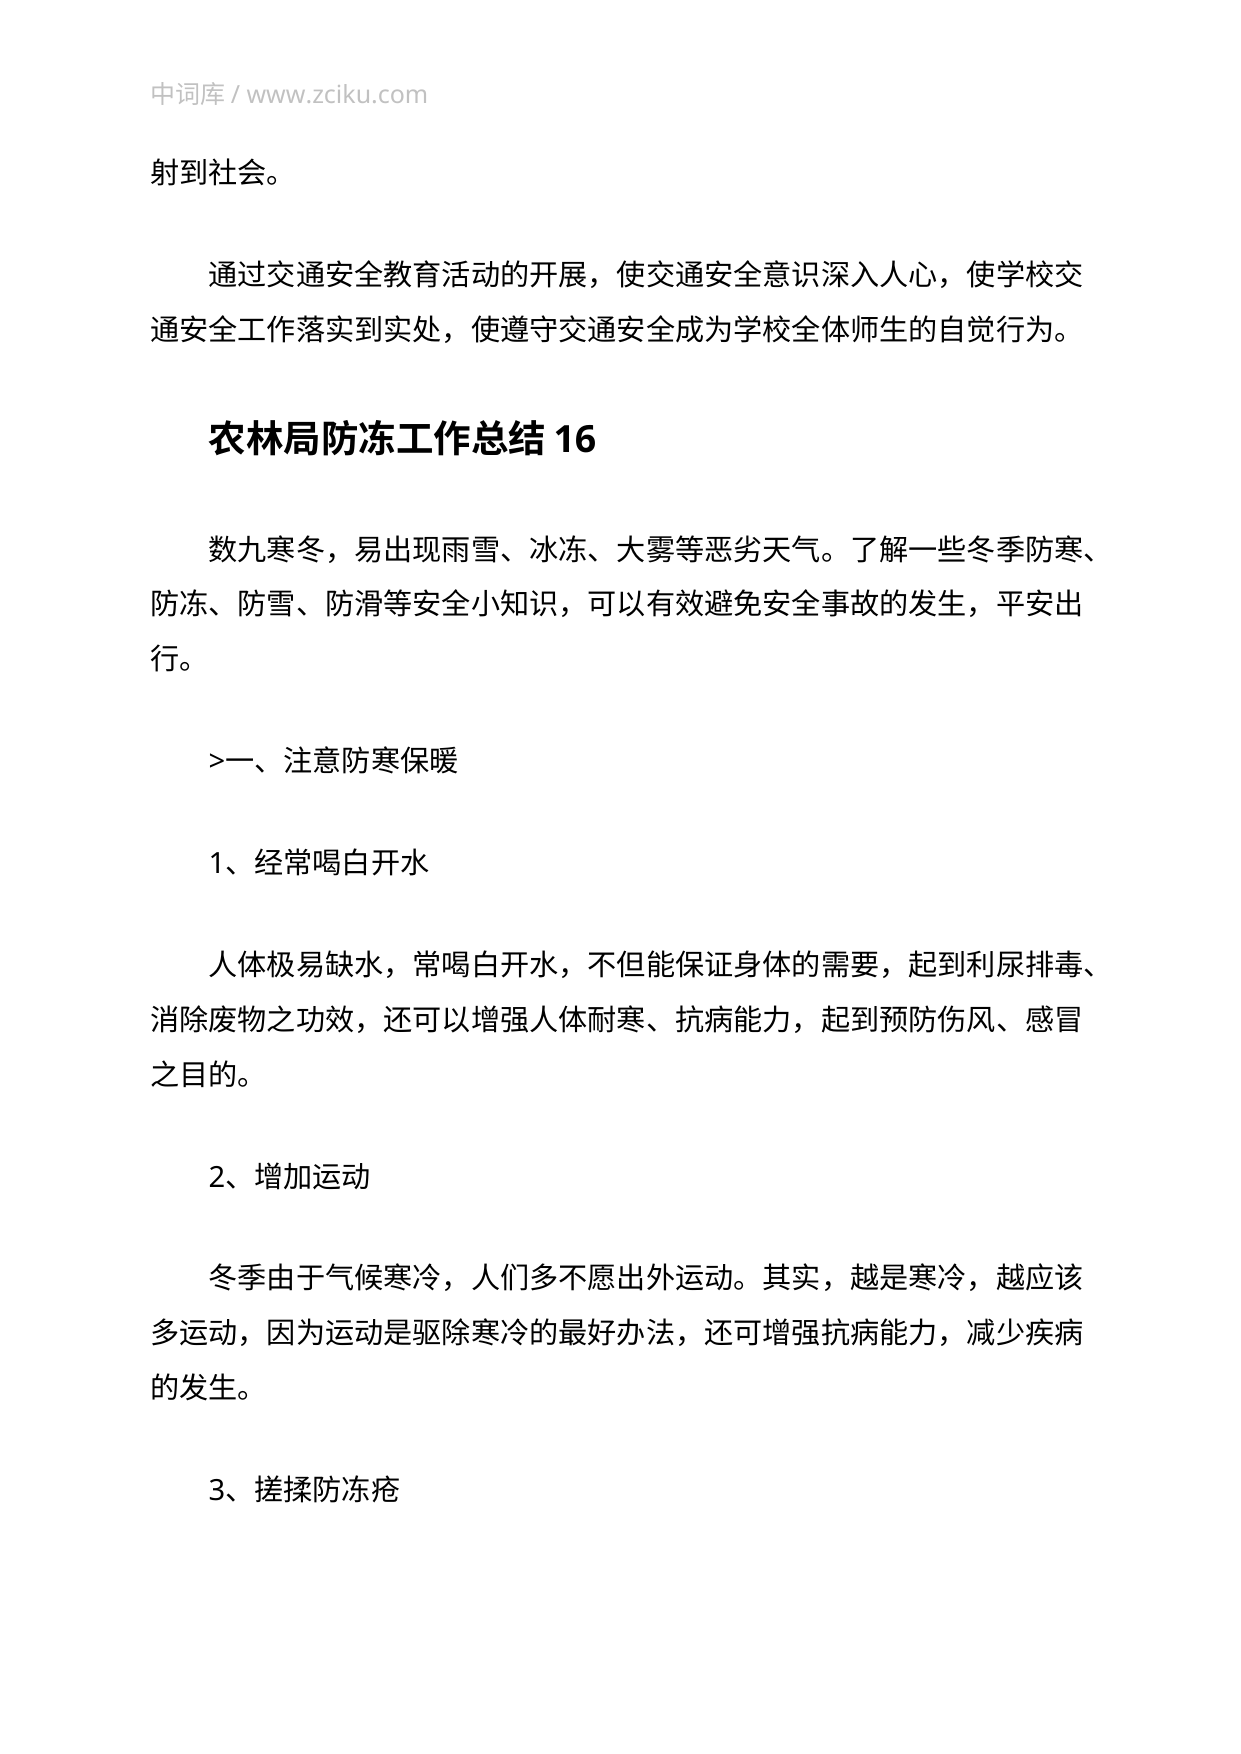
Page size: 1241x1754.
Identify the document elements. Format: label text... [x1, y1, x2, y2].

text >一、注意防寒保暖 [150, 738, 1090, 780]
text 数九寒冬，易出现雨雪、冰冻、大雾等恶劣天气。了解一些冬季防寒、防冻、防雪、防滑等安全小知识，可以有效避免安全事故的发生，平安出行。 [150, 526, 1090, 678]
text 2、增加运动 [150, 1153, 1090, 1196]
text 冬季由于气候寒冷，人们多不愿出外运动。其实，越是寒冷，越应该多运动，因为运动是驱除寒冷的最好办法，还可增强抗病能力，减少疾病的发生。 [150, 1255, 1090, 1407]
text 通过交通安全教育活动的开展，使交通安全意识深入人心，使学校交通安全工作落实到实处，使遵守交通安全成为学校全体师生的自觉行为。 [150, 252, 1090, 349]
text 3、搓揉防冻疮 [150, 1467, 1090, 1509]
text 农林局防冻工作总结16 [150, 408, 1090, 463]
text 1、经常喝白开水 [150, 839, 1090, 882]
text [150, 150, 1090, 192]
text 人体极易缺水，常喝白开水，不但能保证身体的需要，起到利尿排毒、消除废物之功效，还可以增强人体耐寒、抗病能力，起到预防伤风、感冒之目的。 [150, 942, 1090, 1094]
